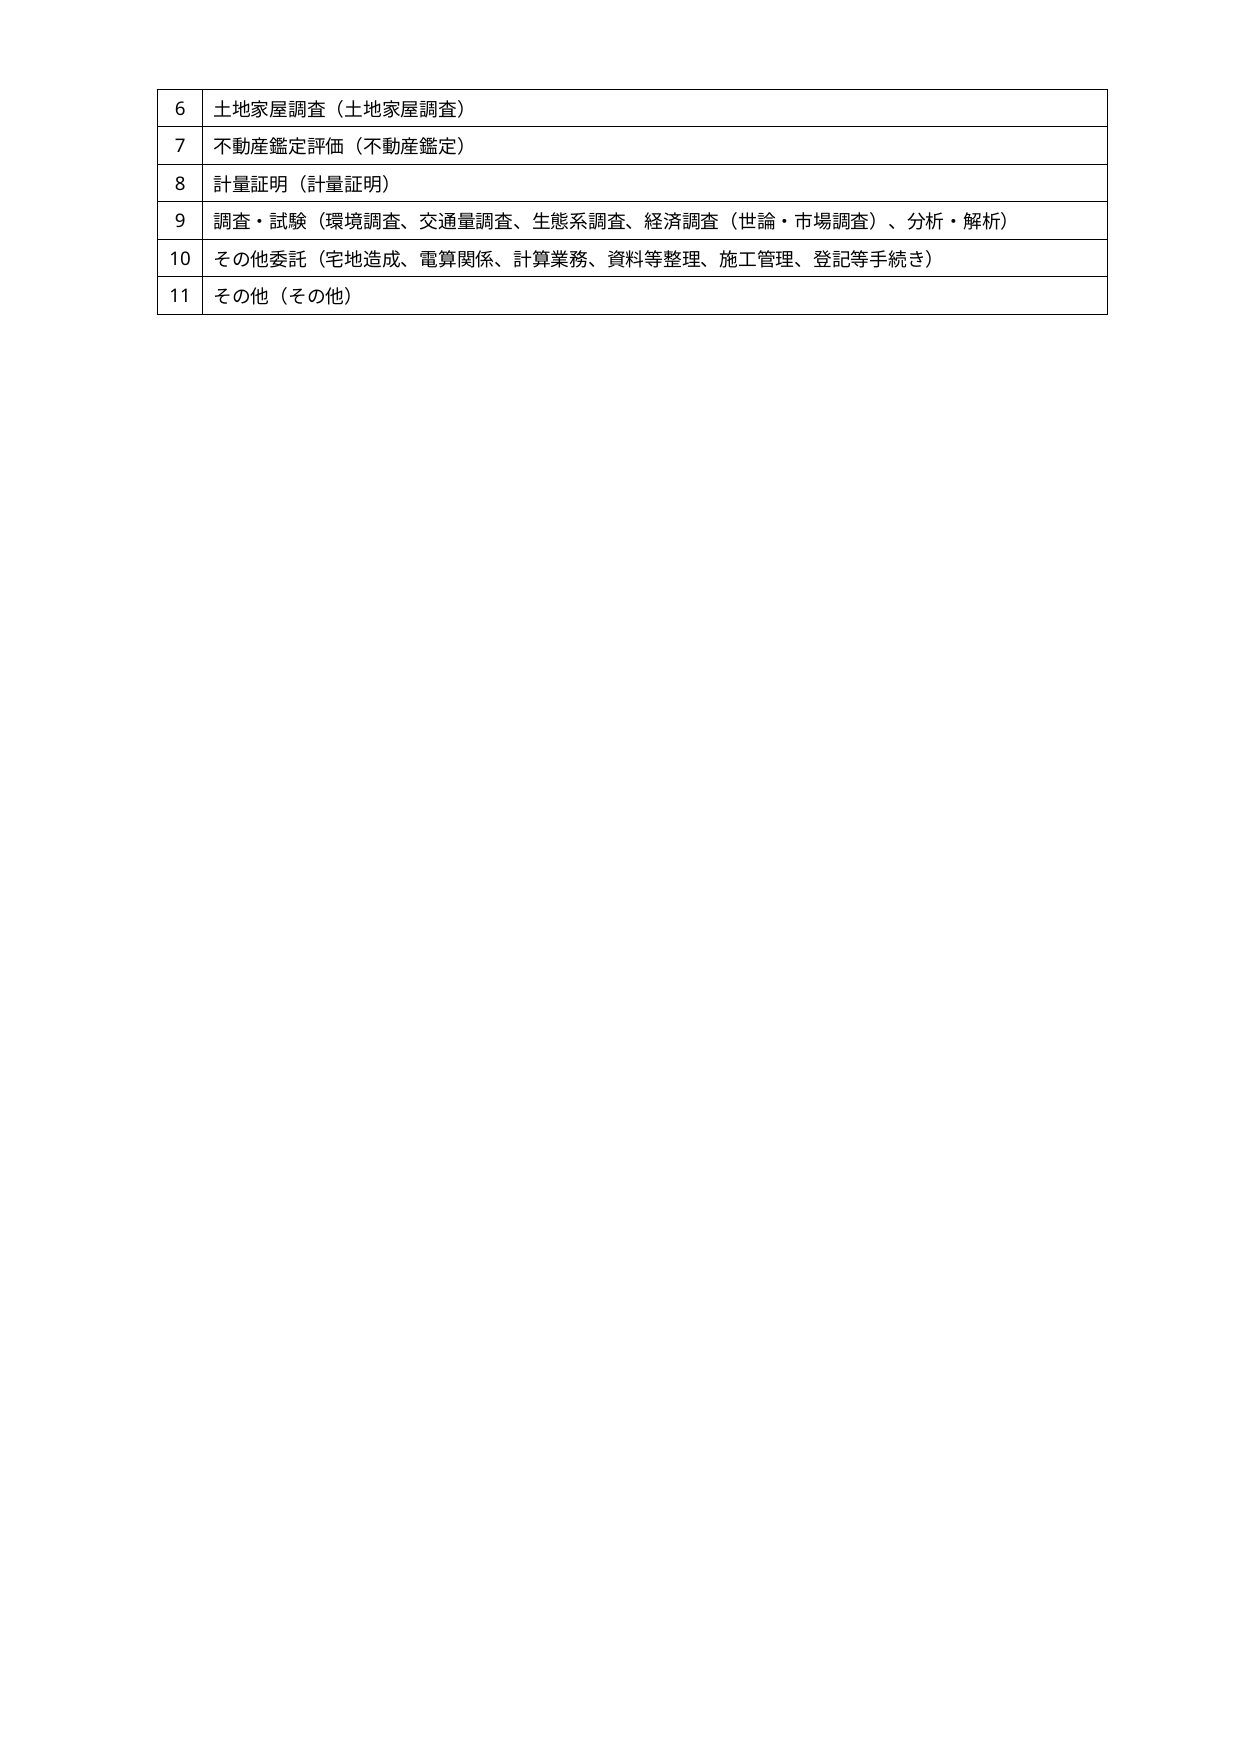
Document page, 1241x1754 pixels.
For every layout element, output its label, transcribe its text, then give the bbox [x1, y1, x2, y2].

table_cell 土地家屋調査（土地家屋調査） [203, 90, 1107, 126]
table_cell 計量証明（計量証明） [203, 165, 1107, 201]
table_cell 10 [158, 240, 202, 276]
table_cell その他委託（宅地造成、電算関係、計算業務、資料等整理、施工管理、登記等手続き） [203, 240, 1107, 276]
table_cell 7 [158, 127, 202, 164]
table_cell その他（その他） [203, 277, 1107, 314]
table_cell 8 [158, 165, 202, 201]
table_cell 不動産鑑定評価（不動産鑑定） [203, 127, 1107, 164]
table_cell 9 [158, 202, 202, 239]
table_cell 調査・試験（環境調査、交通量調査、生態系調査、経済調査（世論・市場調査）、分析・解析） [203, 202, 1107, 239]
table_cell 6 [158, 90, 202, 126]
table_cell 11 [158, 277, 202, 314]
